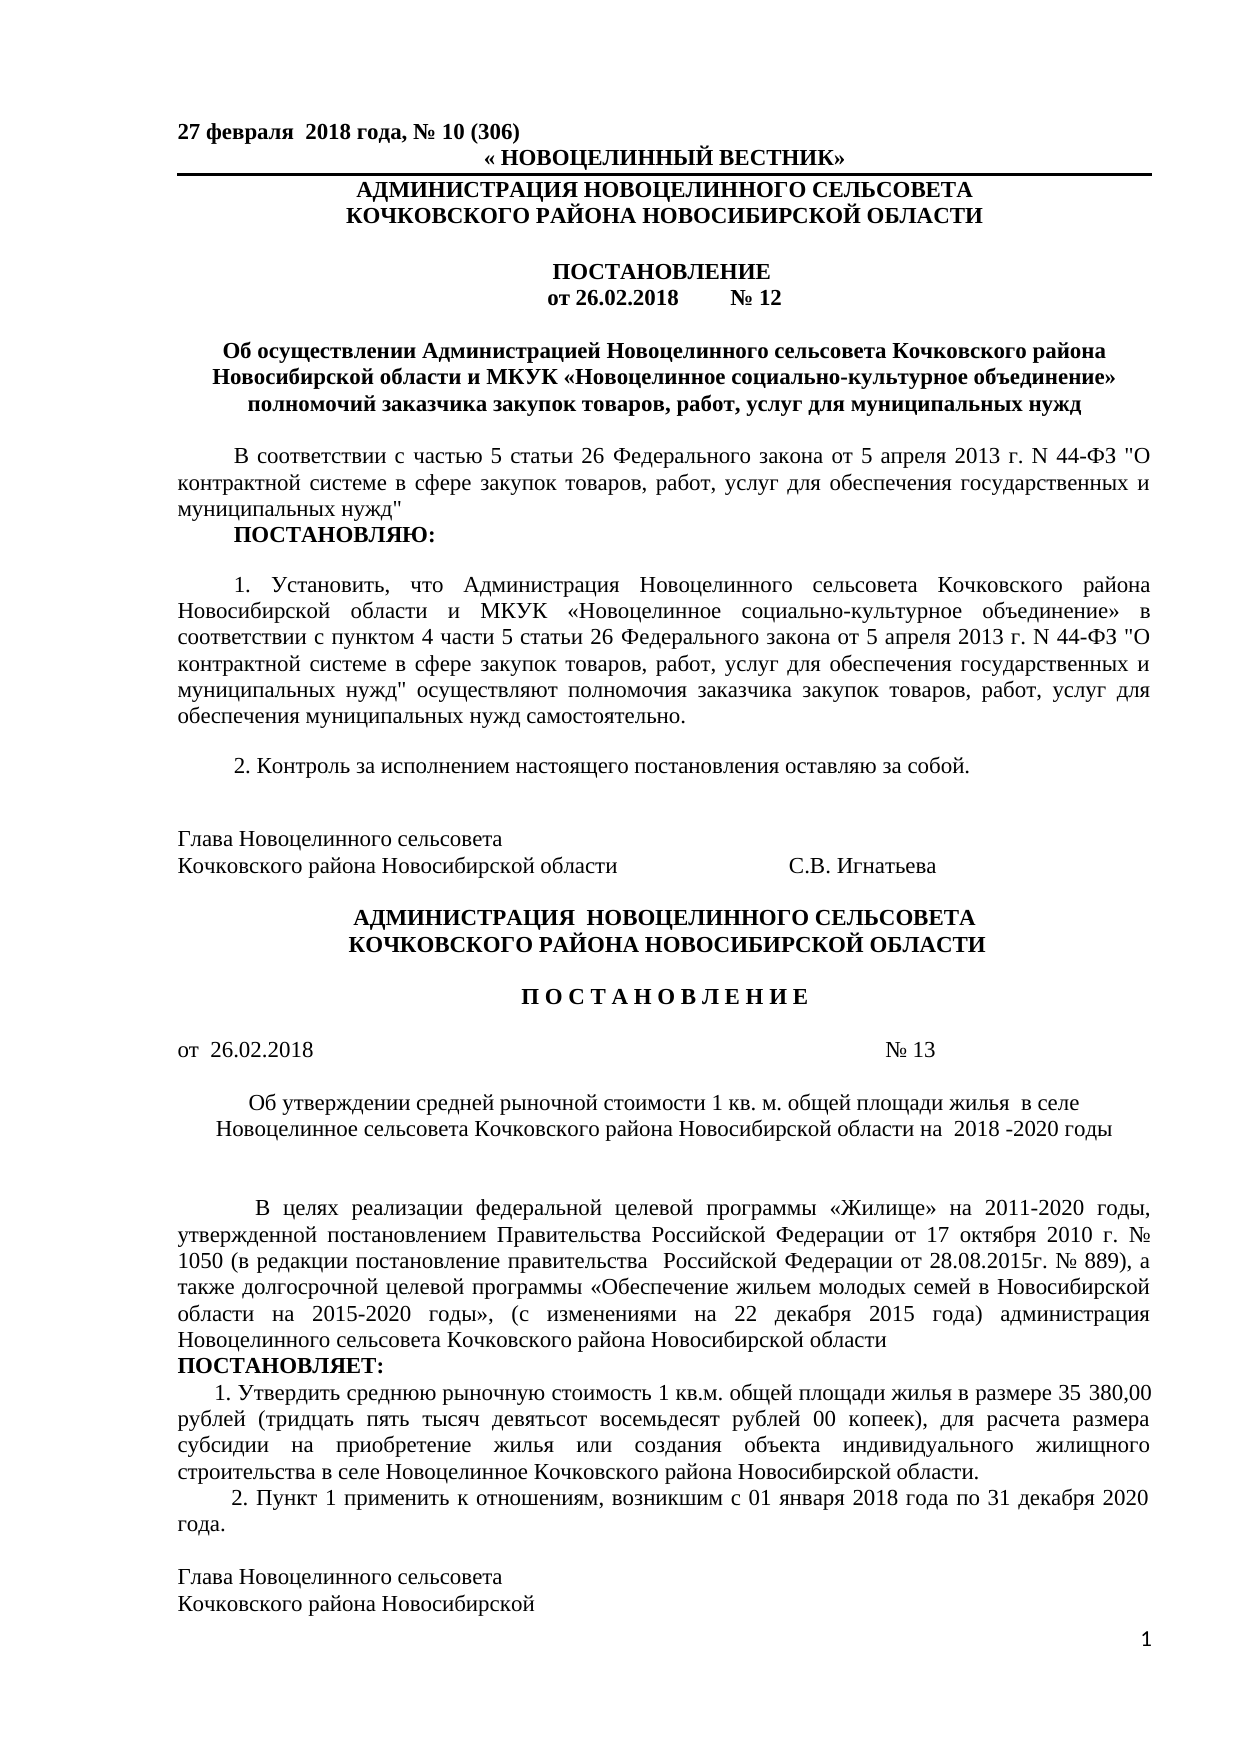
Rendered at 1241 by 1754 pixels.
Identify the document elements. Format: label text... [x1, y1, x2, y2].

text Об утверждении средней рыночной стоимости 1 кв. м. общей площади жилья в селе Новоцелинное сельсовета Кочковского района Новосибирской области на 2018 -2020 годы [177, 1089, 1152, 1142]
text КОЧКОВСКОГО РАЙОНА НОВОСИБИРСКОЙ ОБЛАСТИ [177, 931, 1152, 957]
text П О С Т А Н О В Л Е Н И Е [177, 983, 1152, 1010]
text 2. Пункт 1 применить к отношениям, возникшим с 01 января 2018 года по 31 декабря 2020 года. [177, 1484, 1152, 1537]
text Глава Новоцелинного сельсовета [177, 1563, 1152, 1589]
text от 26.02.2018 № 13 [177, 1036, 1152, 1062]
text ПОСТАНОВЛЕНИЕ [177, 258, 1152, 284]
text В целях реализации федеральной целевой программы «Жилище» на 2011-2020 годы, утвержденной постановлением Правительства Российской Федерации от 17 октября . № 1050 (в редакции постановление правительства Российской Федерации от 28.08.2015г. № 889), а также долгосрочной целевой программы «Обеспечение жильем молодых семей в Новосибирской области на 2015-2020 годы», (с изменениями на 22 декабря 2015 года) администрация Новоцелинного сельсовета Кочковского района Новосибирской области [177, 1194, 1152, 1352]
text АДМИНИСТРАЦИЯ НОВОЦЕЛИННОГО СЕЛЬСОВЕТА [177, 176, 1152, 202]
text АДМИНИСТРАЦИЯ НОВОЦЕЛИННОГО СЕЛЬСОВЕТА [177, 904, 1152, 931]
text 1. Установить, что Администрация Новоцелинного сельсовета Кочковского района Новосибирской области и МКУК «Новоцелинное социально-культурное объединение» в соответствии с пунктом 4 части 5 статьи 26 Федерального закона от 5 апреля 2013 г. N 44-ФЗ "О контрактной системе в сфере закупок товаров, работ, услуг для обеспечения государственных и муниципальных нужд" осуществляют полномочия заказчика закупок товаров, работ, услуг для обеспечения муниципальных нужд самостоятельно. [177, 571, 1152, 729]
title Об осуществлении Администрацией Новоцелинного сельсовета Кочковского района Новосибирской области и МКУК «Новоцелинное социально-культурное объединение» полномочий заказчика закупок товаров, работ, услуг для муниципальных нужд [177, 337, 1152, 416]
text 2. Контроль за исполнением настоящего постановления оставляю за собой. [177, 752, 1152, 778]
text ПОСТАНОВЛЯЮ: [177, 521, 1152, 548]
text Глава Новоцелинного сельсовета [177, 825, 1152, 852]
text 27 февраля 2018 года, № 10 (306) [177, 118, 1152, 144]
text Кочковского района Новосибирской [177, 1589, 1152, 1616]
text Кочковского района Новосибирской области С.В. Игнатьева [177, 852, 1152, 878]
text от 26.02.2018 № 12 [177, 284, 1152, 311]
text « НОВОЦЕЛИННЫЙ ВЕСТНИК» [177, 144, 1152, 173]
text КОЧКОВСКОГО РАЙОНА НОВОСИБИРСКОЙ ОБЛАСТИ [177, 202, 1152, 229]
text В соответствии с частью 5 статьи 26 Федерального закона от 5 апреля 2013 г. N 44-ФЗ "О контрактной системе в сфере закупок товаров, работ, услуг для обеспечения государственных и муниципальных нужд" [177, 442, 1152, 521]
text ПОСТАНОВЛЯЕТ: [177, 1352, 1152, 1379]
text 1. Утвердить среднюю рыночную стоимость 1 кв.м. общей площади жилья в размере 35 380,00 рублей (тридцать пять тысяч девятьсот восемьдесят рублей 00 копеек), для расчета размера субсидии на приобретение жилья или создания объекта индивидуального жилищного строительства в селе Новоцелинное Кочковского района Новосибирской области. [177, 1379, 1152, 1484]
